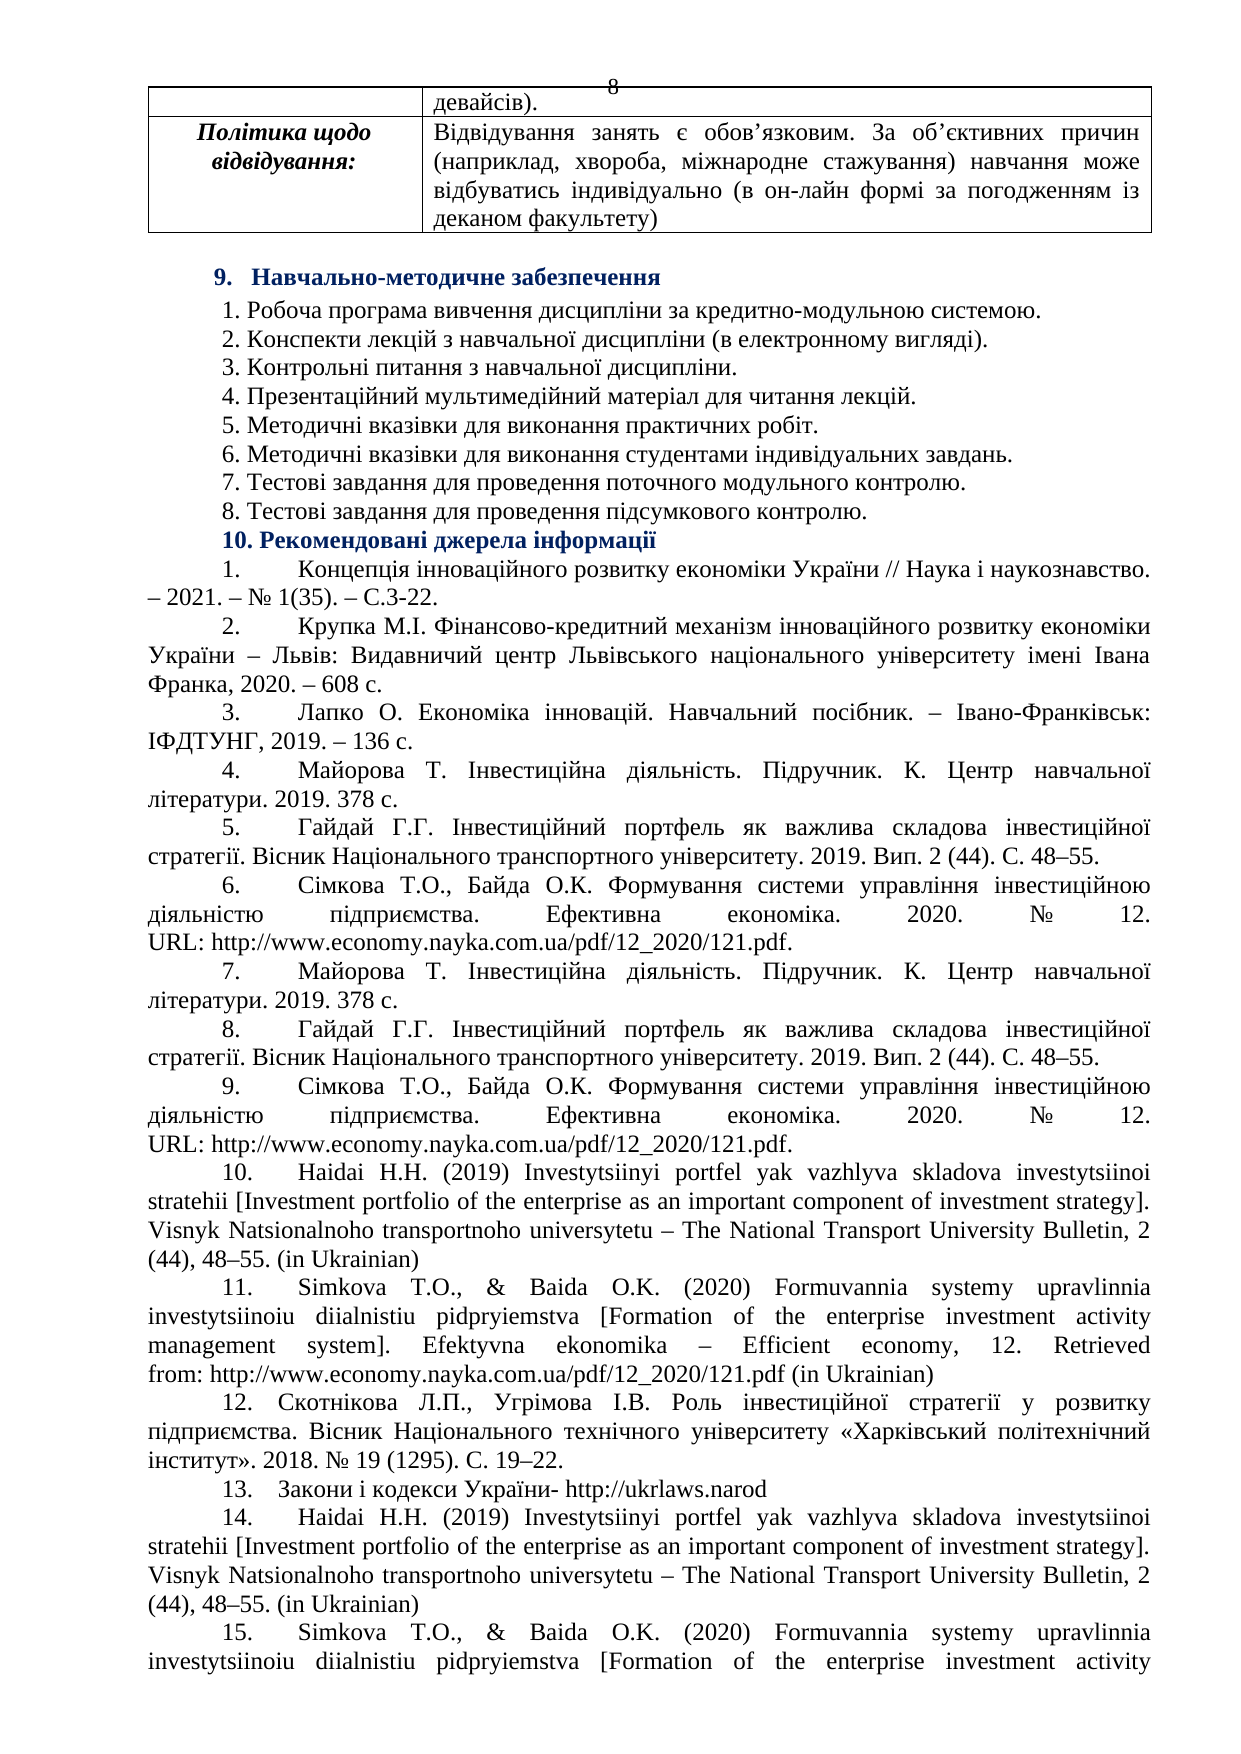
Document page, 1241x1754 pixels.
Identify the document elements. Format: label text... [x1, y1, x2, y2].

list Закони і кодекси України- http://ukrlaws.narod [148, 1474, 1152, 1502]
list Концепція інноваційного розвитку економіки України // Наука і наукознавство. – 2021. – № 1(35). – С.3-22. [148, 554, 1152, 611]
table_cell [149, 88, 422, 116]
text 6. Методичні вказівки для виконання студентами індивідуальних завдань. [148, 439, 1152, 467]
text 5. Методичні вказівки для виконання практичних робіт. [148, 410, 1152, 439]
list Гайдай Г.Г. Інвестиційний портфель як важлива складова інвестиційної стратегії. Вісник Національного транспортного університету. 2019. Вип. 2 (44). С. 48–55. [148, 1014, 1152, 1071]
list Сімкова Т.О., Байда О.К. Формування системи управління інвестиційною діяльністю підприємства. Ефективна економіка. 2020. № 12. URL: http://www.economy.nayka.com.ua/pdf/12_2020/121.pdf. [148, 1071, 1152, 1157]
table_cell Відвідування занять є обов’язковим. За об’єктивних причин (наприклад, хвороба, міжнародне стажування) навчання може відбуватись індивідуально (в он-лайн формі за погодженням із деканом факультету) [423, 117, 1151, 232]
list Навчально-методичне забезпечення [214, 262, 1152, 291]
list Сімкова Т.О., Байда О.К. Формування системи управління інвестиційною діяльністю підприємства. Ефективна економіка. 2020. № 12. URL: http://www.economy.nayka.com.ua/pdf/12_2020/121.pdf. [148, 870, 1152, 956]
text 8. Тестові завдання для проведення підсумкового контролю. [148, 496, 1152, 525]
table_cell Політика щодо відвідування: [149, 117, 422, 232]
text 2. Конспекти лекцій з навчальної дисципліни (в електронному вигляді). [148, 324, 1152, 352]
text 4. Презентаційний мультимедійний матеріал для читання лекцій. [148, 381, 1152, 410]
text 10. Рекомендовані джерела інформації [222, 525, 1152, 554]
text 3. Контрольні питання з навчальної дисципліни. [148, 352, 1152, 381]
list Майорова Т. Інвестиційна діяльність. Підручник. К. Центр навчальної літератури. 2019. 378 с. [148, 956, 1152, 1014]
list Гайдай Г.Г. Інвестиційний портфель як важлива складова інвестиційної стратегії. Вісник Національного транспортного університету. 2019. Вип. 2 (44). С. 48–55. [148, 812, 1152, 870]
list Haidai H.H. (2019) Investytsiinyi portfel yak vazhlyva skladova investytsiinoi stratehii [Investment portfolio of the enterprise as an important component of investment strategy]. Visnyk Natsionalnoho transportnoho universytetu – The National Transport University Bulletin, 2 (44), 48–55. (in Ukrainian) [148, 1502, 1152, 1617]
list Майорова Т. Інвестиційна діяльність. Підручник. К. Центр навчальної літератури. 2019. 378 с. [148, 755, 1152, 812]
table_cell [423, 88, 1151, 116]
text 1. Робоча програма вивчення дисципліни за кредитно-модульною системою. [148, 295, 1152, 324]
list Лапко О. Економіка інновацій. Навчальний посібник. – Івано-Франківськ: ІФДТУНГ, 2019. – 136 с. [148, 697, 1152, 755]
list Haidai H.H. (2019) Investytsiinyi portfel yak vazhlyva skladova investytsiinoi stratehii [Investment portfolio of the enterprise as an important component of investment strategy]. Visnyk Natsionalnoho transportnoho universytetu – The National Transport University Bulletin, 2 (44), 48–55. (in Ukrainian) [148, 1157, 1152, 1272]
text 7. Тестові завдання для проведення поточного модульного контролю. [148, 467, 1152, 496]
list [148, 1617, 1152, 1675]
list Крупка М.І. Фінансово-кредитний механізм інноваційного розвитку економіки України – Львів: Видавничий центр Львівського національного університету імені Івана Франка, 2020. – 608 с. [148, 611, 1152, 697]
